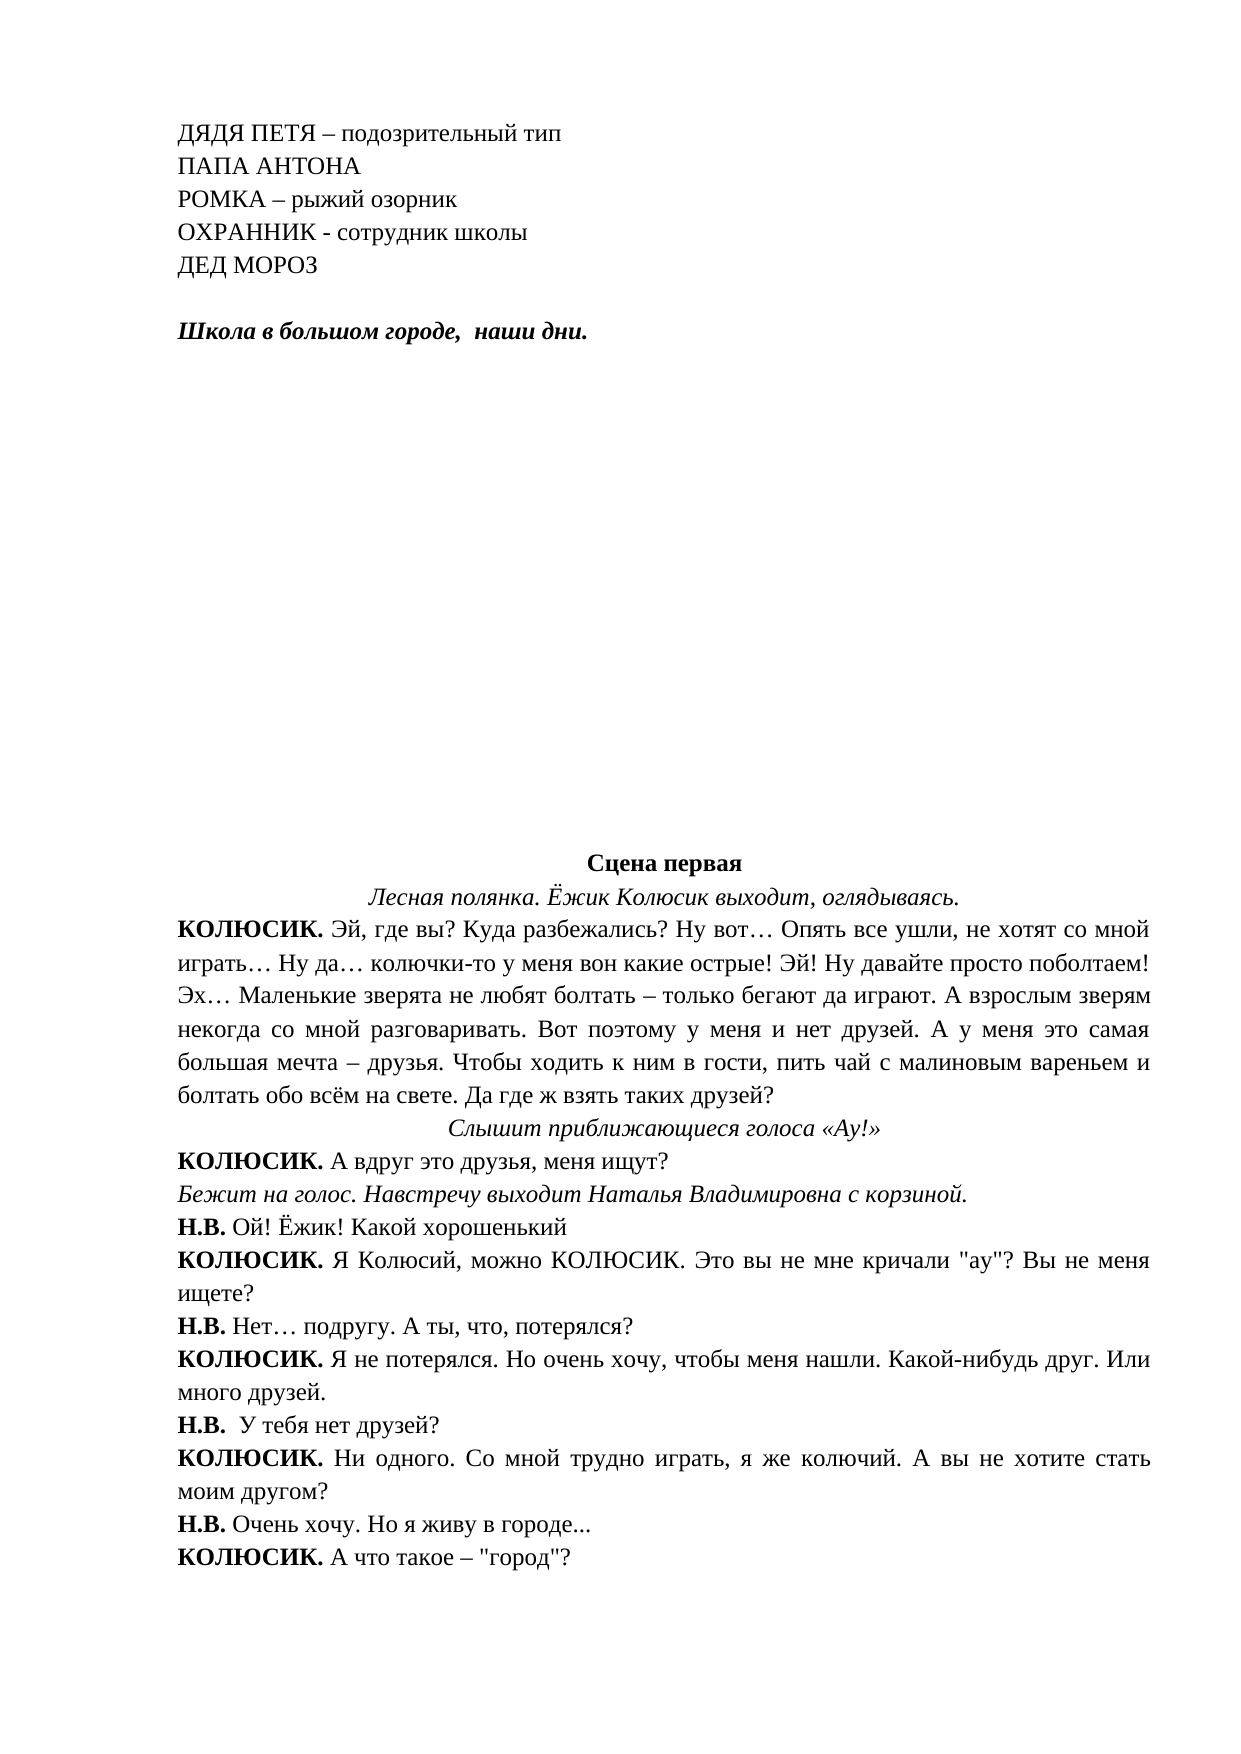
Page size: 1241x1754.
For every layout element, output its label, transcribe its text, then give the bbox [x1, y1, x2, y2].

text Школа в большом городе, наши дни. [177, 316, 1152, 345]
text Слышит приближающиеся голоса «Ау!» [177, 1113, 1152, 1141]
text КОЛЮСИК. А что такое – "город"? [177, 1542, 1152, 1571]
text ДЯДЯ ПЕТЯ – подозрительный тип [177, 118, 1152, 147]
text Лесная полянка. Ёжик Колюсик выходит, оглядываясь. [177, 882, 1152, 910]
text Н.В. Нет… подругу. А ты, что, потерялся? [177, 1311, 1152, 1339]
text КОЛЮСИК. Я не потерялся. Но очень хочу, чтобы меня нашли. Какой-нибудь друг. Или много друзей. [177, 1344, 1152, 1406]
text Сцена первая [177, 848, 1152, 877]
text Н.В. Ой! Ёжик! Какой хорошенький [177, 1212, 1152, 1241]
text Бежит на голос. Навстречу выходит Наталья Владимировна с корзиной. [177, 1179, 1152, 1207]
text КОЛЮСИК. А вдруг это друзья, меня ищут? [177, 1146, 1152, 1174]
text ДЕД МОРОЗ [177, 250, 1152, 279]
text КОЛЮСИК. Ни одного. Со мной трудно играть, я же колючий. А вы не хотите стать моим другом? [177, 1443, 1152, 1505]
text КОЛЮСИК. Я Колюсий, можно КОЛЮСИК. Это вы не мне кричали "ау"? Вы не меня ищете? [177, 1245, 1152, 1307]
text РОМКА – рыжий озорник [177, 184, 1152, 213]
text ОХРАННИК - сотрудник школы [177, 217, 1152, 246]
text Н.В. У тебя нет друзей? [177, 1410, 1152, 1439]
text Н.В. Очень хочу. Но я живу в городе... [177, 1509, 1152, 1538]
text КОЛЮСИК. Эй, где вы? Куда разбежались? Ну вот… Опять все ушли, не хотят со мной играть… Ну да… колючки-то у меня вон какие острые! Эй! Ну давайте просто поболтаем! Эх… Маленькие зверята не любят болтать – только бегают да играют. А взрослым зверям некогда со мной разговаривать. Вот поэтому у меня и нет друзей. А у меня это самая большая мечта – друзья. Чтобы ходить к ним в гости, пить чай с малиновым вареньем и болтать обо всëм на свете. Да где ж взять таких друзей? [177, 914, 1152, 1108]
text ПАПА АНТОНА [177, 151, 1152, 180]
